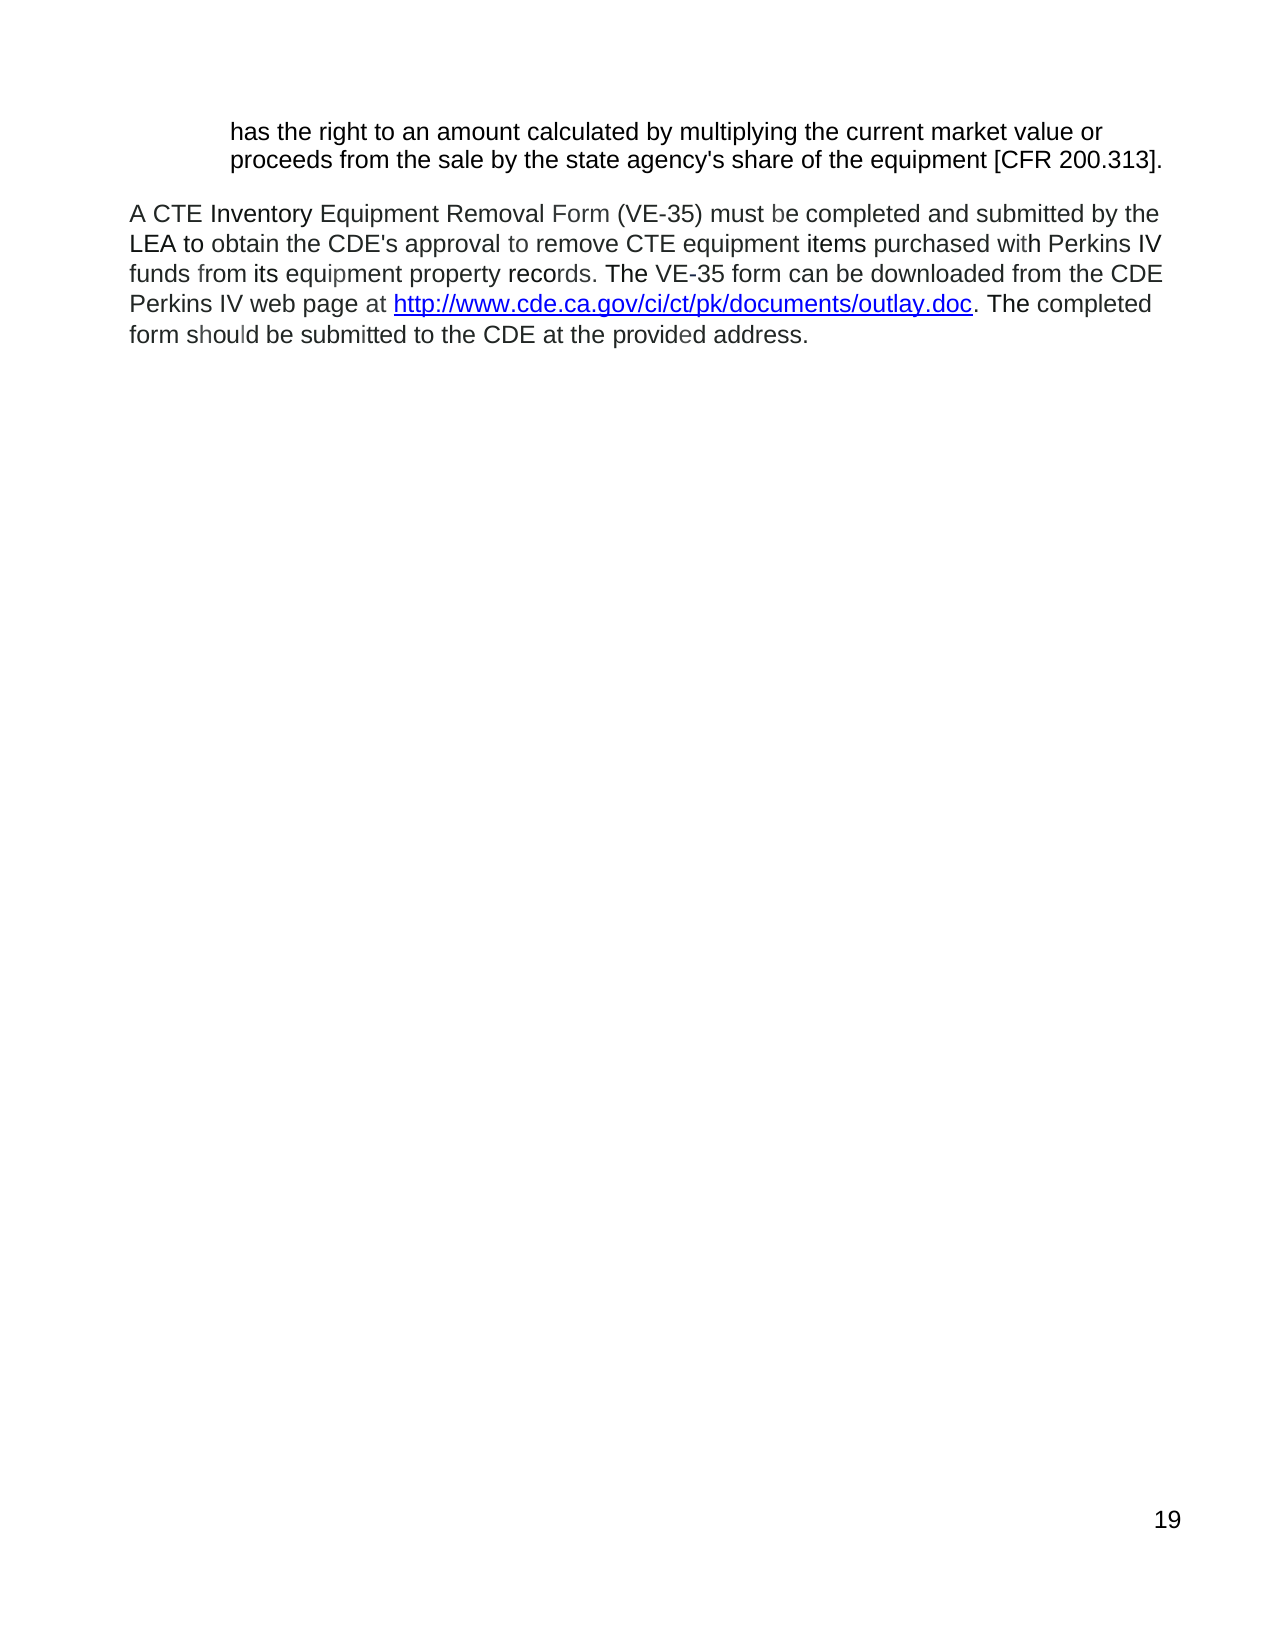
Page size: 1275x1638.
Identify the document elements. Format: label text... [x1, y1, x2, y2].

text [230, 117, 1181, 174]
text A CTE Inventory Equipment Removal Form (VE-35) must be completed and submitted by the LEA to obtain the CDE's approval to remove CTE equipment items purchased with Perkins IV funds from its equipment property records. The VE-35 form can be downloaded from the CDE Perkins IV web page at http://www.cde.ca.gov/ci/ct/pk/documents/outlay.doc. The completed form should be submitted to the CDE at the provided address. [97, 199, 1181, 348]
